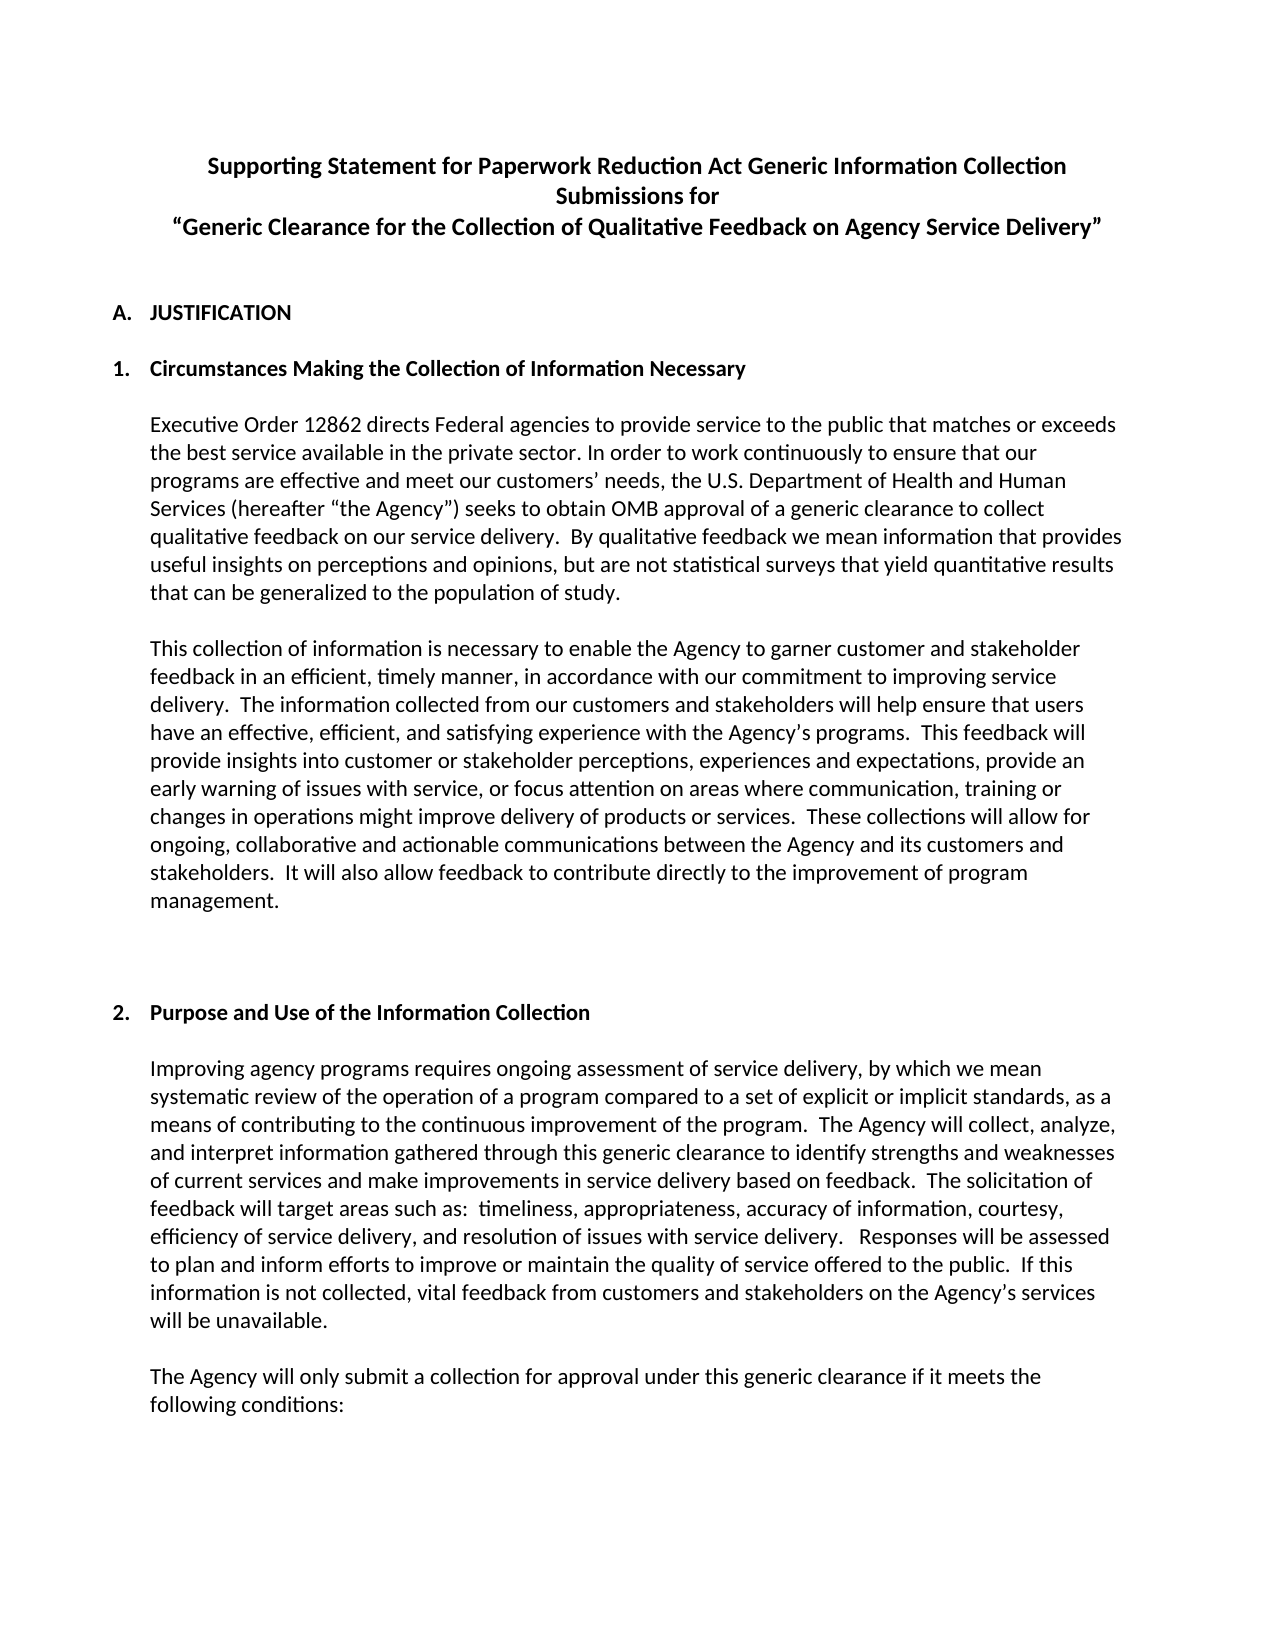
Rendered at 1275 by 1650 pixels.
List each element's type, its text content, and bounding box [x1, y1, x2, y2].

list Purpose and Use of the Information Collection [112, 998, 1125, 1026]
text Improving agency programs requires ongoing assessment of service delivery, by which we mean systematic review of the operation of a program compared to a set of explicit or implicit standards, as a means of contributing to the continuous improvement of the program. The Agency will collect, analyze, and interpret information gathered through this generic clearance to identify strengths and weaknesses of current services and make improvements in service delivery based on feedback. The solicitation of feedback will target areas such as: timeliness, appropriateness, accuracy of information, courtesy, efficiency of service delivery, and resolution of issues with service delivery. Responses will be assessed to plan and inform efforts to improve or maintain the quality of service offered to the public. If this information is not collected, vital feedback from customers and stakeholders on the Agency’s services will be unavailable. [150, 1054, 1125, 1334]
text Supporting Statement for Paperwork Reduction Act Generic Information Collection Submissions for [150, 150, 1125, 211]
text Executive Order 12862 directs Federal agencies to provide service to the public that matches or exceeds the best service available in the private sector. In order to work continuously to ensure that our programs are effective and meet our customers’ needs, the U.S. Department of Health and Human Services (hereafter “the Agency”) seeks to obtain OMB approval of a generic clearance to collect qualitative feedback on our service delivery. By qualitative feedback we mean information that provides useful insights on perceptions and opinions, but are not statistical surveys that yield quantitative results that can be generalized to the population of study. [150, 410, 1125, 606]
text “Generic Clearance for the Collection of Qualitative Feedback on Agency Service Delivery” [150, 211, 1125, 242]
text This collection of information is necessary to enable the Agency to garner customer and stakeholder feedback in an efficient, timely manner, in accordance with our commitment to improving service delivery. The information collected from our customers and stakeholders will help ensure that users have an effective, efficient, and satisfying experience with the Agency’s programs. This feedback will provide insights into customer or stakeholder perceptions, experiences and expectations, provide an early warning of issues with service, or focus attention on areas where communication, training or changes in operations might improve delivery of products or services. These collections will allow for ongoing, collaborative and actionable communications between the Agency and its customers and stakeholders. It will also allow feedback to contribute directly to the improvement of program management. [150, 634, 1125, 914]
list Circumstances Making the Collection of Information Necessary [112, 354, 1125, 382]
list JUSTIFICATION [112, 298, 1125, 326]
text The Agency will only submit a collection for approval under this generic clearance if it meets the following conditions: [150, 1362, 1125, 1418]
